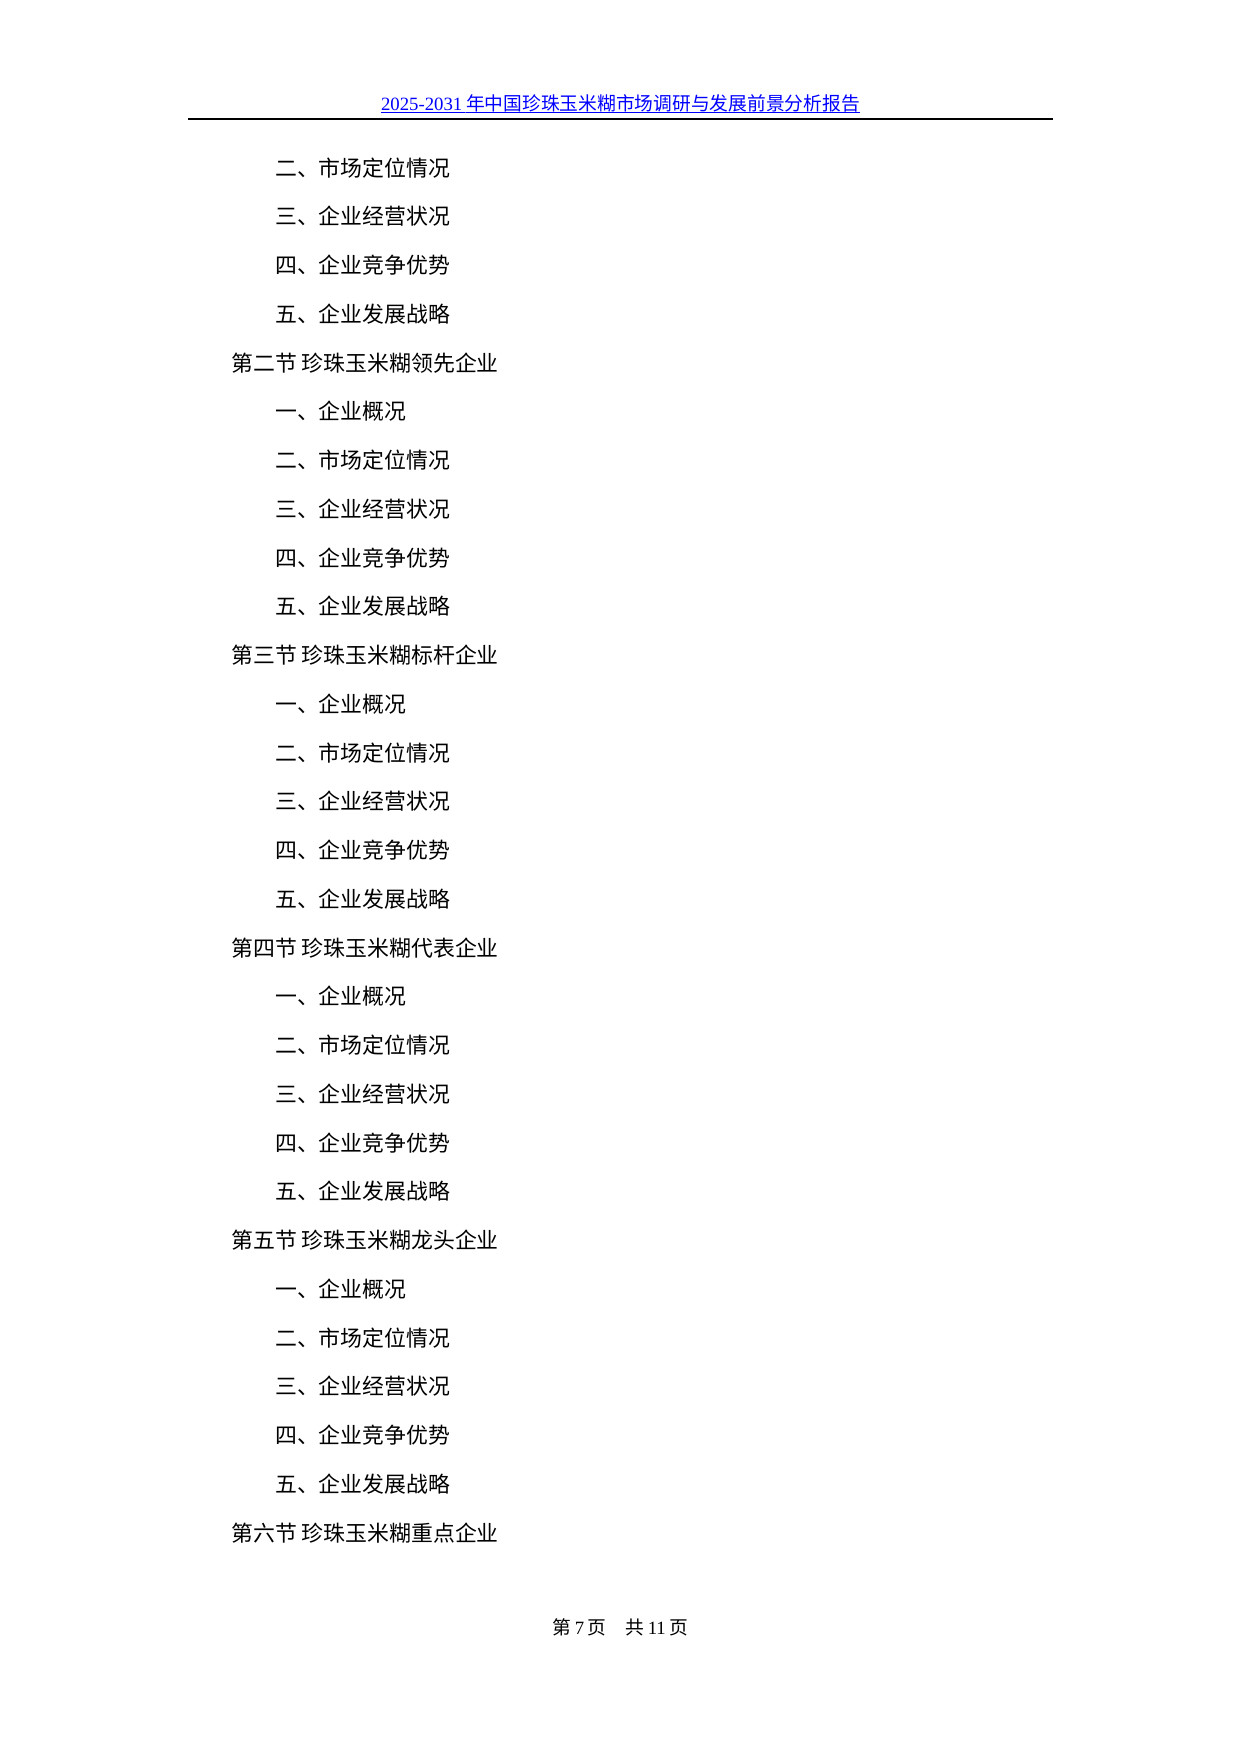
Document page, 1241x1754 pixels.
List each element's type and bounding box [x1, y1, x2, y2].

text [187, 150, 1053, 1548]
